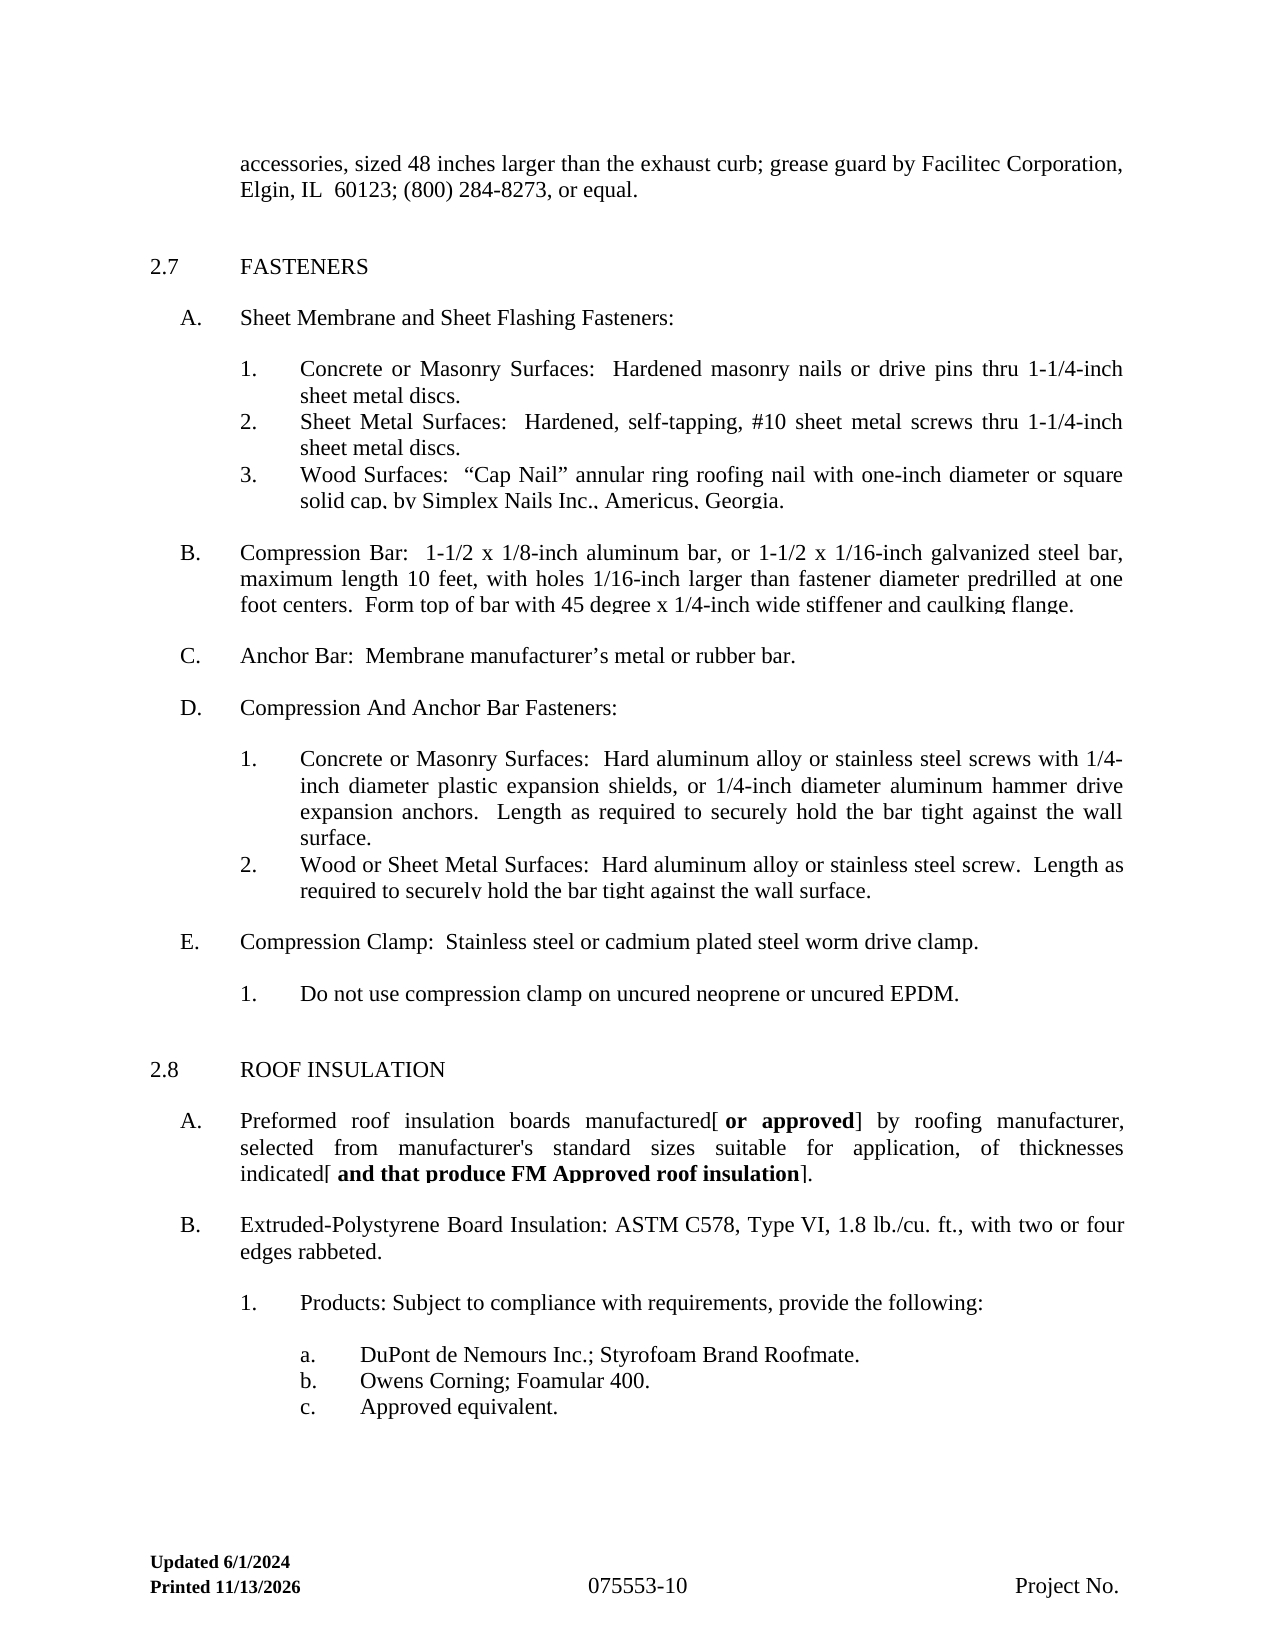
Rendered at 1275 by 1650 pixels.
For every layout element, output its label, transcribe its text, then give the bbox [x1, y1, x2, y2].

text FASTENERS [150, 253, 1125, 279]
text Extruded-Polystyrene Board Insulation: ASTM C578, Type VI, 1.8 lb./cu. ft., with two or four edges rabbeted. [180, 1212, 1125, 1264]
text Sheet Membrane and Sheet Flashing Fasteners: [180, 304, 1125, 330]
text Approved equivalent. [300, 1393, 1125, 1420]
text Concrete or Masonry Surfaces: Hard aluminum alloy or stainless steel screws with 1/4-inch diameter plastic expansion shields, or 1/4-inch diameter aluminum hammer drive expansion anchors. Length as required to securely hold the bar tight against the wall surface. [240, 745, 1125, 851]
list DuPont de Nemours Inc.; Styrofoam Brand Roofmate. [300, 1341, 1125, 1367]
text Compression And Anchor Bar Fasteners: [180, 694, 1125, 720]
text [180, 150, 1125, 203]
text Wood Surfaces: “Cap Nail” annular ring roofing nail with one-inch diameter or square solid cap, by Simplex Nails Inc., Americus, Georgia. [240, 461, 1125, 509]
text ROOF INSULATION [150, 1056, 1125, 1078]
text Compression Bar: 1-1/2 x 1/8-inch aluminum bar, or 1-1/2 x 1/16-inch galvanized steel bar, maximum length 10 feet, with holes 1/16-inch larger than fastener diameter predrilled at one foot centers. Form top of bar with 45 degree x 1/4-inch wide stiffener and caulking flange. [180, 538, 1125, 614]
text Wood or Sheet Metal Surfaces: Hard aluminum alloy or stainless steel screw. Length as required to securely hold the bar tight against the wall surface. [240, 851, 1125, 899]
text Compression Clamp: Stainless steel or cadmium plated steel worm drive clamp. [180, 928, 1125, 955]
text Sheet Metal Surfaces: Hardened, self-tapping, #10 sheet metal screws thru 1-1/4-inch sheet metal discs. [240, 408, 1125, 461]
text Anchor Bar: Membrane manufacturer’s metal or rubber bar. [180, 643, 1125, 665]
text Products: Subject to compliance with requirements, provide the following: [240, 1289, 1125, 1316]
text Owens Corning; Foamular 400. [300, 1367, 1125, 1393]
text Preformed roof insulation boards manufactured[ or approved] by roofing manufacturer, selected from manufacturer's standard sizes suitable for application, of thicknesses indicated[ and that produce FM Approved roof insulation]. [180, 1107, 1125, 1183]
text Do not use compression clamp on uncured neoprene or uncured EPDM. [240, 980, 1125, 1006]
text Concrete or Masonry Surfaces: Hardened masonry nails or drive pins thru 1-1/4-inch sheet metal discs. [240, 355, 1125, 408]
